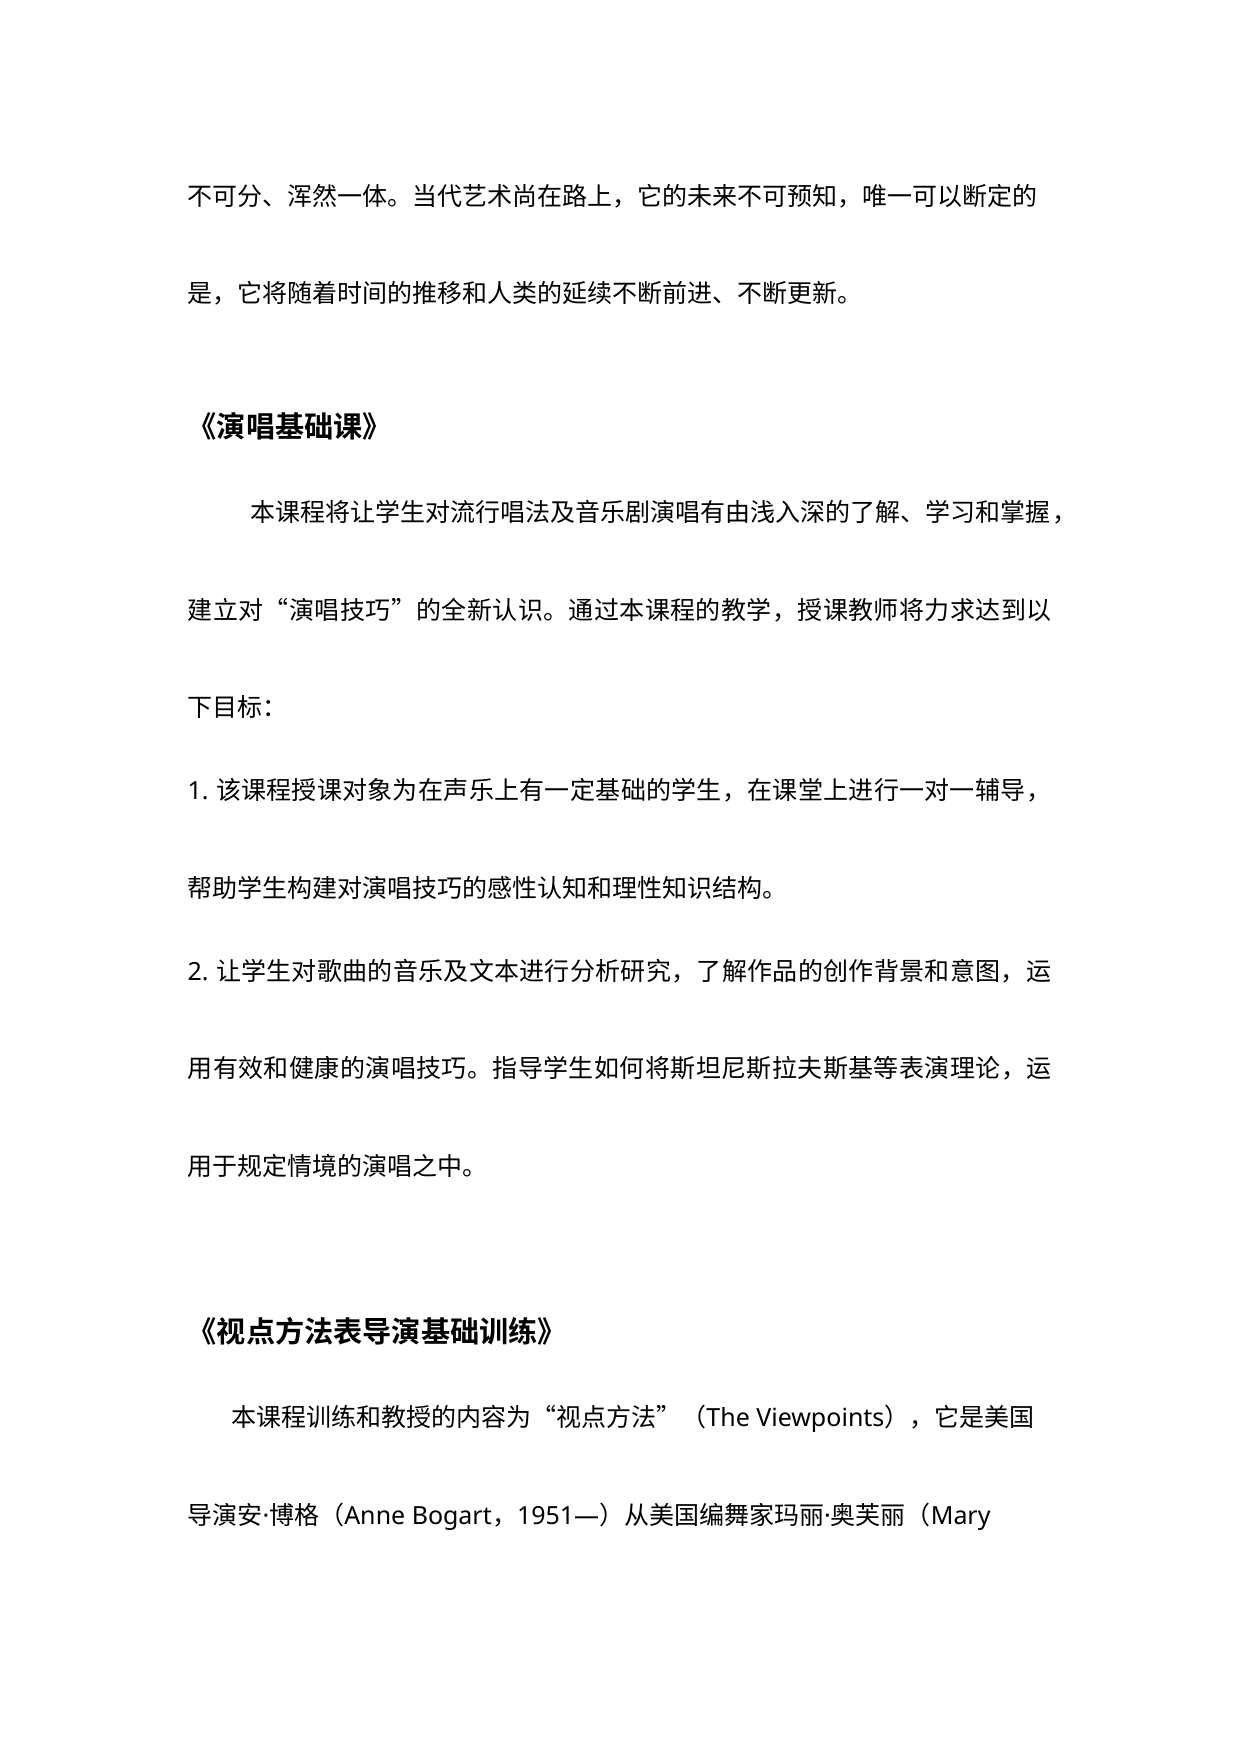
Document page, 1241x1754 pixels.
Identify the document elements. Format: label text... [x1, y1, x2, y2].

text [187, 162, 1053, 324]
text 2. 让学生对歌曲的音乐及文本进行分析研究，了解作品的创作背景和意图，运用有效和健康的演唱技巧。指导学生如何将斯坦尼斯拉夫斯基等表演理论，运用于规定情境的演唱之中。 [187, 937, 1053, 1197]
text 本课程将让学生对流行唱法及音乐剧演唱有由浅入深的了解、学习和掌握，建立对“演唱技巧”的全新认识。通过本课程的教学，授课教师将力求达到以下目标： [187, 478, 1053, 738]
text 1. 该课程授课对象为在声乐上有一定基础的学生，在课堂上进行一对一辅导，帮助学生构建对演唱技巧的感性认知和理性知识结构。 [187, 756, 1053, 919]
text 《视点方法表导演基础训练》 [187, 1297, 1053, 1362]
text 《演唱基础课》 [187, 392, 1053, 457]
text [187, 1383, 1053, 1546]
